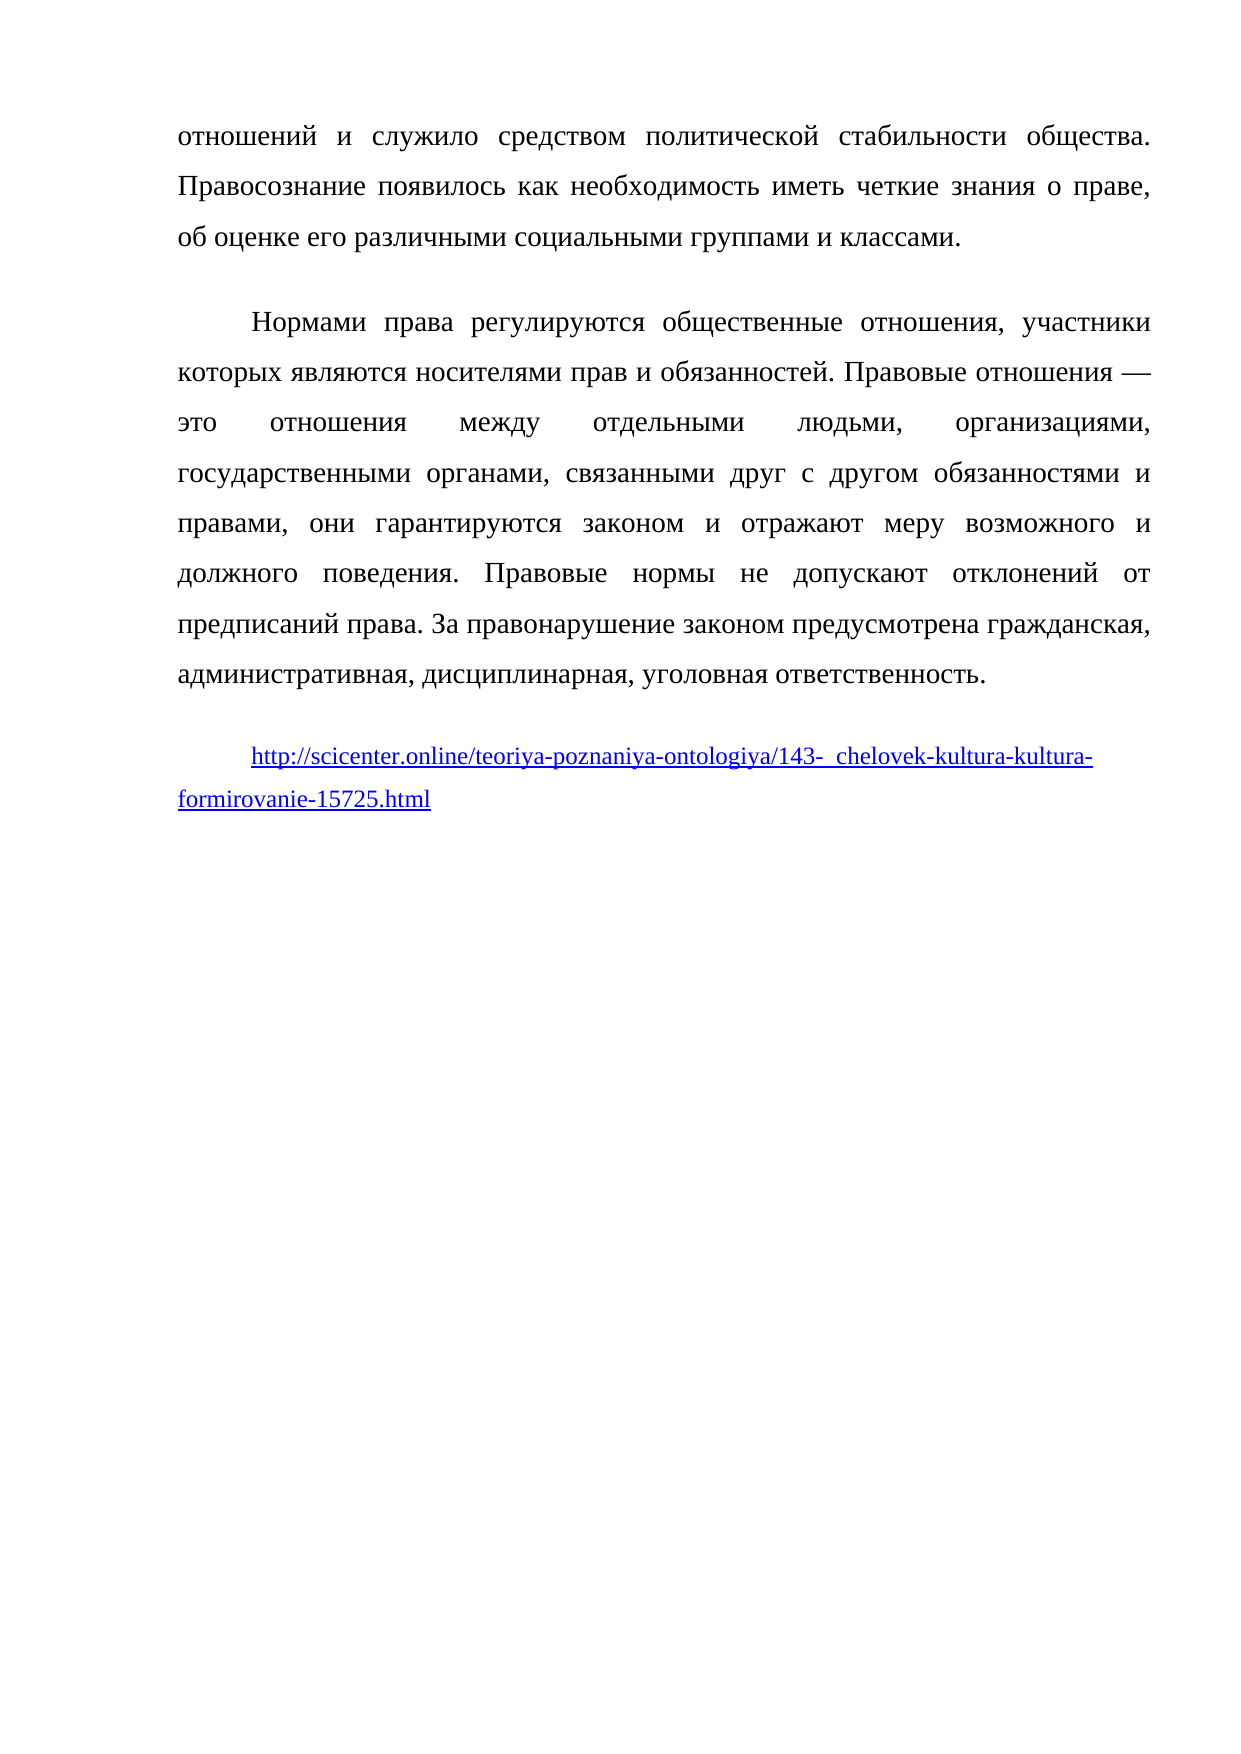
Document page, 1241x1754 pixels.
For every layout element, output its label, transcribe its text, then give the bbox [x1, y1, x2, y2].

text http://scicenter.online/teoriya-poznaniya-ontologiya/143-_chelovek-kultura-kultura-formirovanie-15725.html [177, 741, 1152, 813]
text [177, 118, 1152, 252]
text Нормами права регулируются общественные отношения, участники которых являются носителями прав и обязанностей. Правовые отношения — это отношения между отдельными людьми, организациями, государственными органами, связанными друг с другом обязанностями и правами, они гарантируются законом и отражают меру возможного и должного поведения. Правовые нормы не допускают отклонений от предписаний права. За правонарушение законом предусмотрена гражданская, административная, дисциплинарная, уголовная ответственность. [177, 304, 1152, 690]
